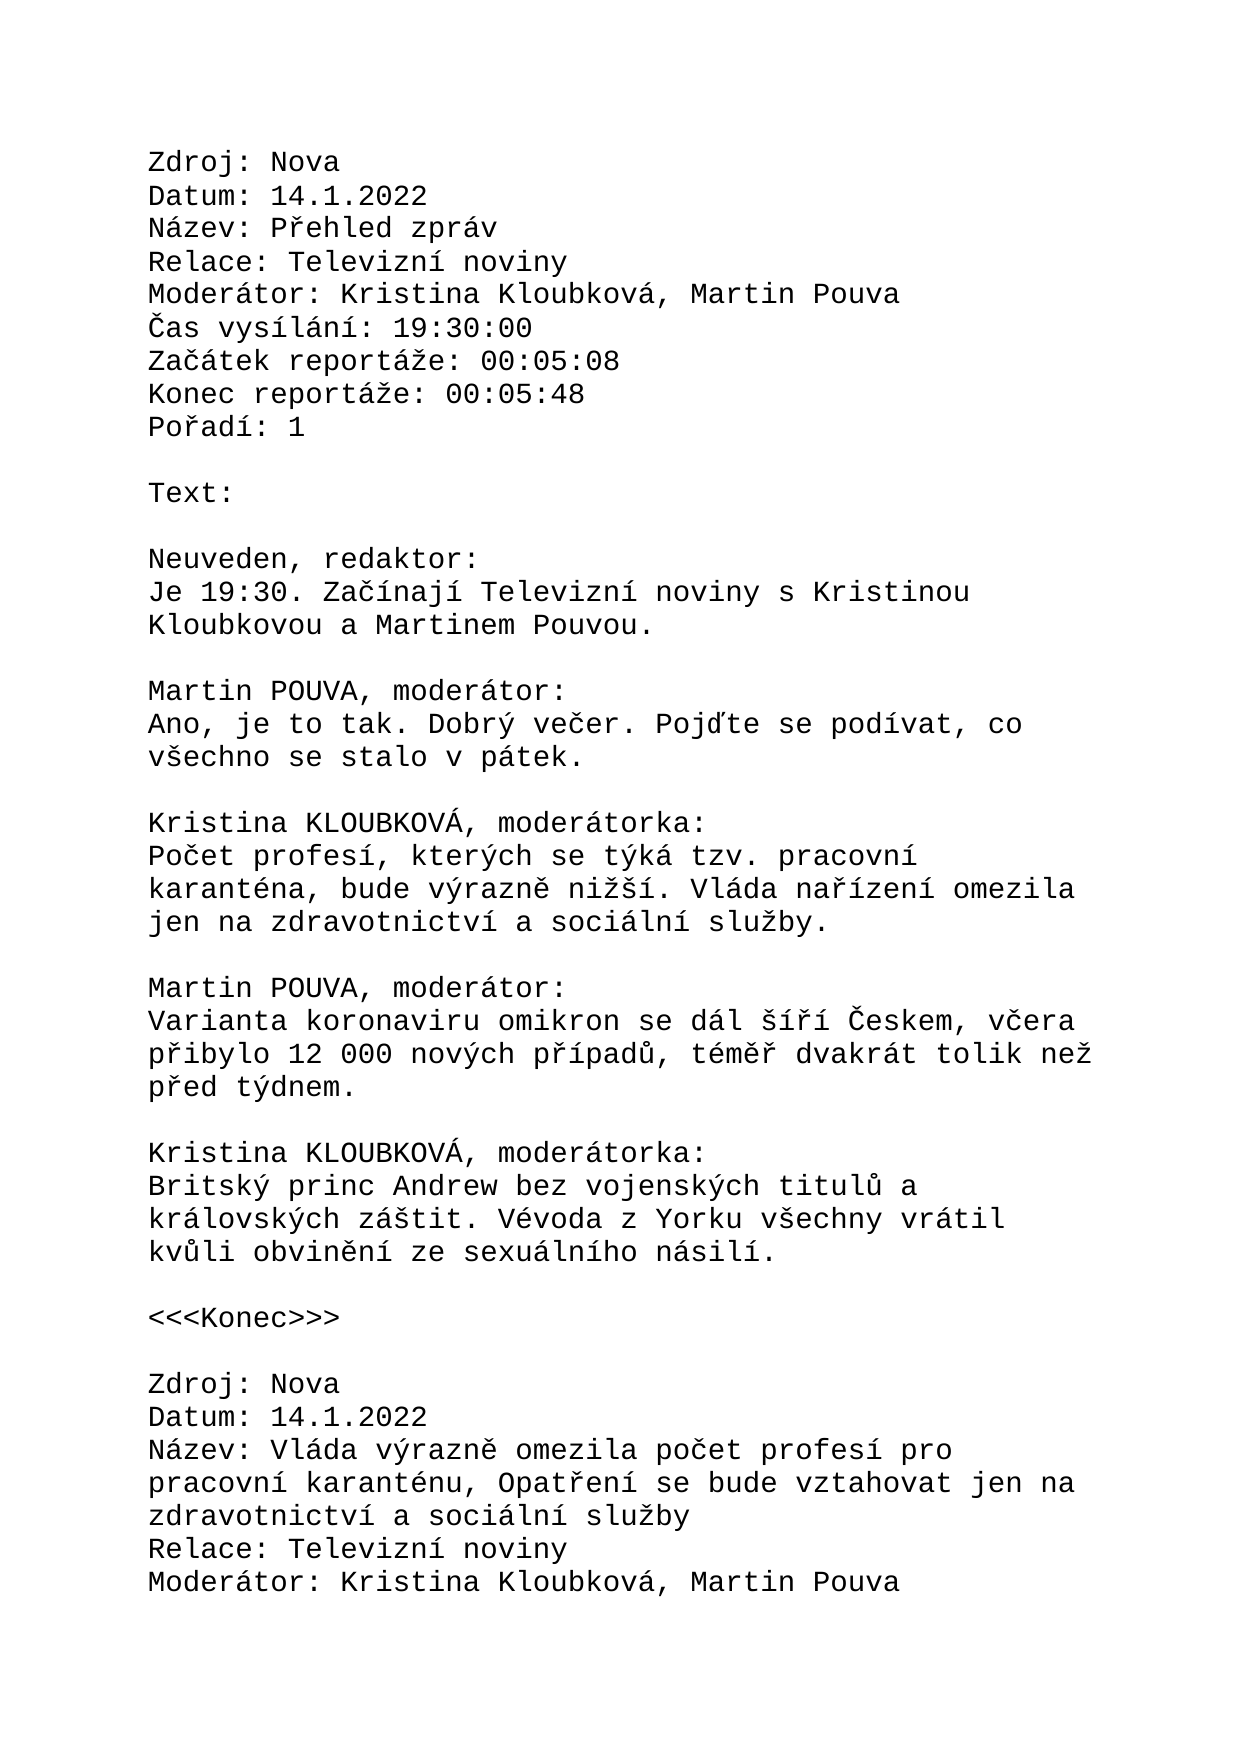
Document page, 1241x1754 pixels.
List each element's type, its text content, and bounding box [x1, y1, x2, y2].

text Varianta koronaviru omikron se dál šíří Českem, včera přibylo 12 000 nových případů, téměř dvakrát tolik než před týdnem. [148, 1006, 1093, 1105]
text Datum: 14.1.2022 [148, 1402, 1093, 1435]
text Čas vysílání: 19:30:00 [148, 313, 1093, 346]
text Text: [148, 478, 1093, 511]
text Moderátor: Kristina Kloubková, Martin Pouva [148, 280, 1093, 313]
text <<<Konec>>> [148, 1303, 1093, 1336]
text Kristina KLOUBKOVÁ, moderátorka: [148, 808, 1093, 841]
text Relace: Televizní noviny [148, 1534, 1093, 1567]
text Název: Vláda výrazně omezila počet profesí pro pracovní karanténu, Opatření se bude vztahovat jen na zdravotnictví a sociální služby [148, 1435, 1093, 1534]
text Je 19:30. Začínají Televizní noviny s Kristinou Kloubkovou a Martinem Pouvou. [148, 577, 1093, 643]
text Název: Přehled zpráv [148, 214, 1093, 247]
text Zdroj: Nova [148, 148, 1093, 181]
text Neuveden, redaktor: [148, 544, 1093, 577]
text Britský princ Andrew bez vojenských titulů a královských záštit. Vévoda z Yorku všechny vrátil kvůli obvinění ze sexuálního násilí. [148, 1171, 1093, 1270]
text Počet profesí, kterých se týká tzv. pracovní karanténa, bude výrazně nižší. Vláda nařízení omezila jen na zdravotnictví a sociální služby. [148, 841, 1093, 940]
text Martin POUVA, moderátor: [148, 676, 1093, 709]
text Martin POUVA, moderátor: [148, 973, 1093, 1006]
text Kristina KLOUBKOVÁ, moderátorka: [148, 1138, 1093, 1171]
text Zdroj: Nova [148, 1369, 1093, 1402]
text Pořadí: 1 [148, 412, 1093, 445]
text Konec reportáže: 00:05:48 [148, 379, 1093, 412]
text Moderátor: Kristina Kloubková, Martin Pouva [148, 1567, 1093, 1601]
text Začátek reportáže: 00:05:08 [148, 346, 1093, 379]
text Relace: Televizní noviny [148, 247, 1093, 280]
text Ano, je to tak. Dobrý večer. Pojďte se podívat, co všechno se stalo v pátek. [148, 709, 1093, 775]
text Datum: 14.1.2022 [148, 181, 1093, 214]
